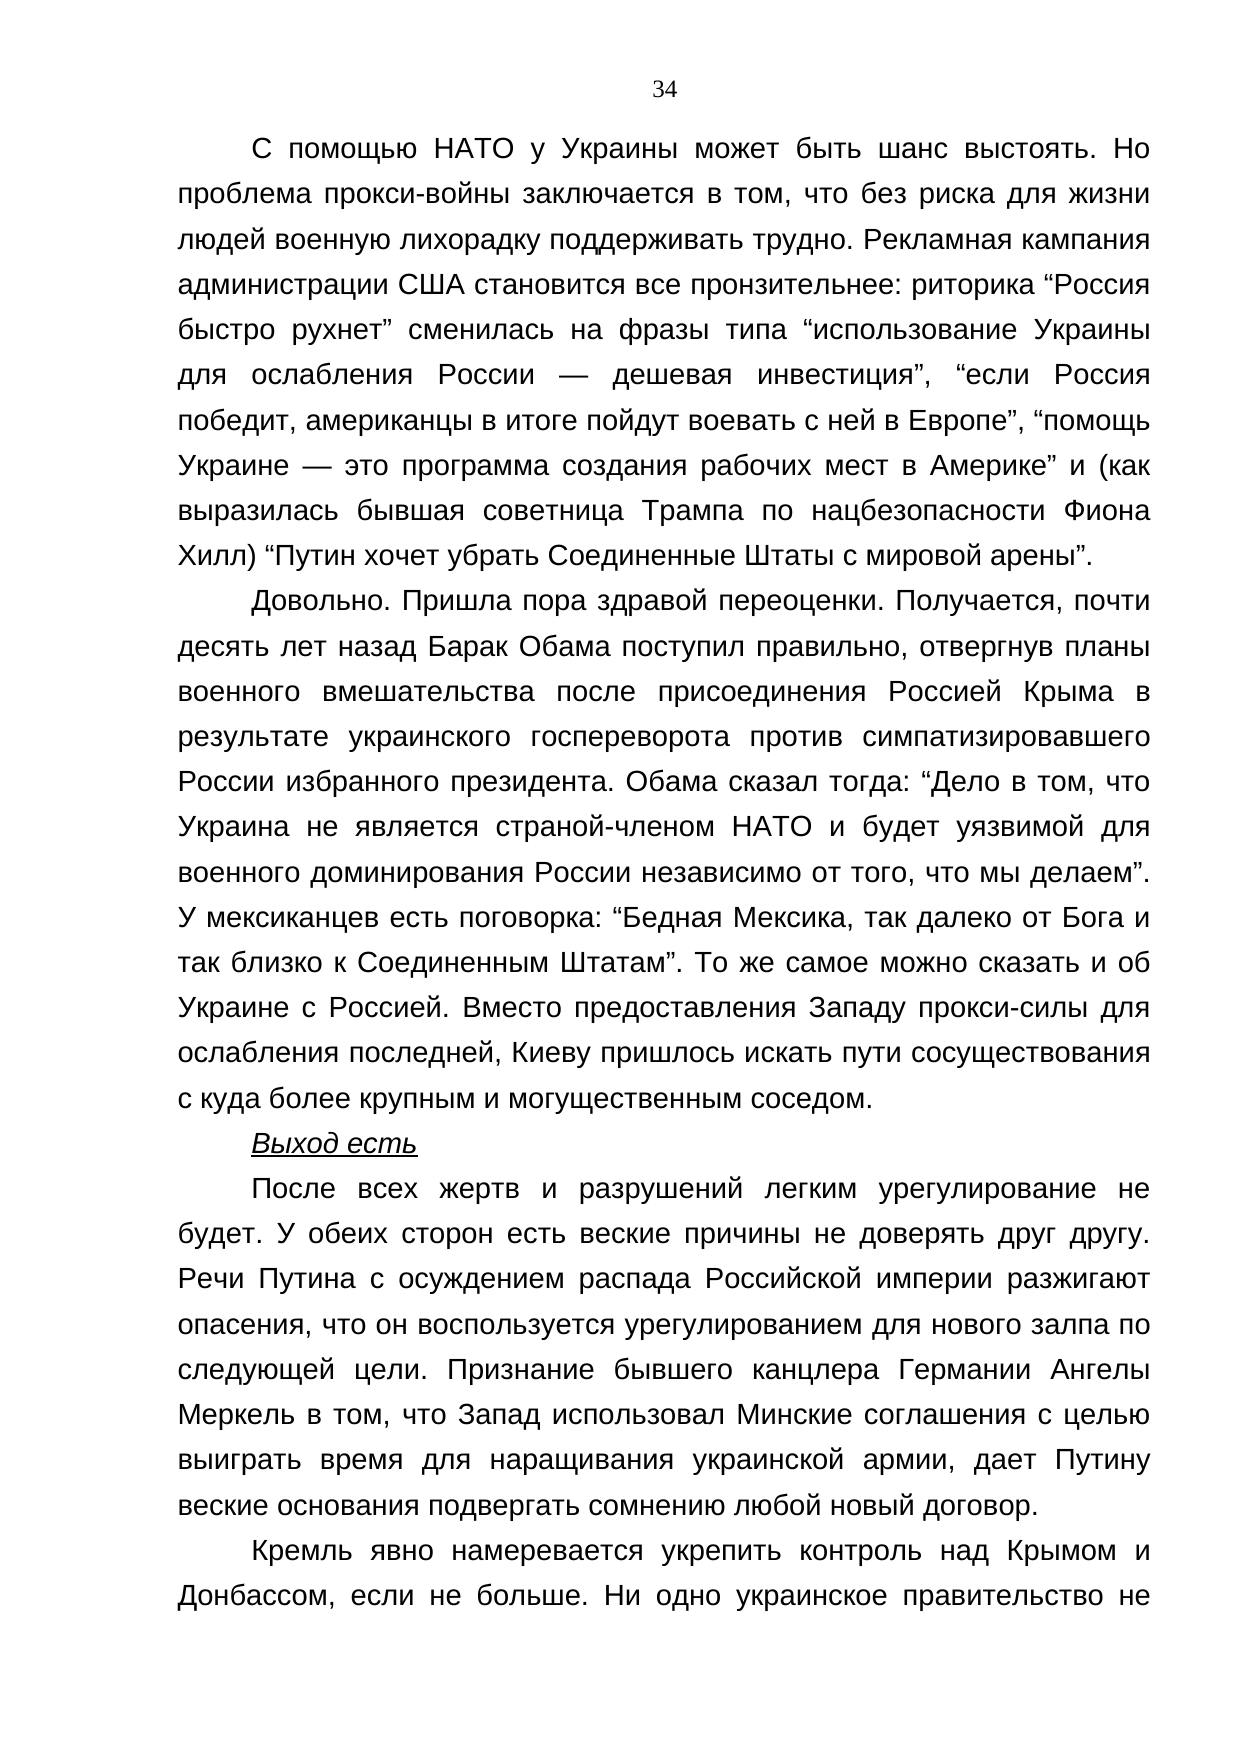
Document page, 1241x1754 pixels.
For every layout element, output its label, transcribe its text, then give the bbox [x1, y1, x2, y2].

text Довольно. Пришла пора здравой переоценки. Получается, почти десять лет назад Барак Обама поступил правильно, отвергнув планы военного вмешательства после присоединения Россией Крыма в результате украинского госпереворота против симпатизировавшего России избранного президента. Обама сказал тогда: “Дело в том, что Украина не является страной-членом НАТО и будет уязвимой для военного доминирования России независимо от того, что мы делаем”. У мексиканцев есть поговорка: “Бедная Мексика, так далеко от Бога и так близко к Соединенным Штатам”. То же самое можно сказать и об Украине с Россией. Вместо предоставления Западу прокси-силы для ослабления последней, Киеву пришлось искать пути сосуществования с куда более крупным и могущественным соседом. [177, 583, 1152, 1114]
text С помощью НАТО у Украины может быть шанс выстоять. Но проблема прокси-войны заключается в том, что без риска для жизни людей военную лихорадку поддерживать трудно. Рекламная кампания администрации США становится все пронзительнее: риторика “Россия быстро рухнет” сменилась на фразы типа “использование Украины для ослабления России — дешевая инвестиция”, “если Россия победит, американцы в итоге пойдут воевать с ней в Европе”, “помощь Украине — это программа создания рабочих мест в Америке” и (как выразилась бывшая советница Трампа по нацбезопасности Фиона Хилл) “Путин хочет убрать Соединенные Штаты с мировой арены”. [177, 131, 1152, 572]
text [177, 1533, 1152, 1611]
text После всех жертв и разрушений легким урегулирование не будет. У обеих сторон есть веские причины не доверять друг другу. Речи Путина с осуждением распада Российской империи разжигают опасения, что он воспользуется урегулированием для нового залпа по следующей цели. Признание бывшего канцлера Германии Ангелы Меркель в том, что Запад использовал Минские соглашения с целью выиграть время для наращивания украинской армии, дает Путину веские основания подвергать сомнению любой новый договор. [177, 1171, 1152, 1521]
text Выход есть [177, 1126, 1152, 1159]
